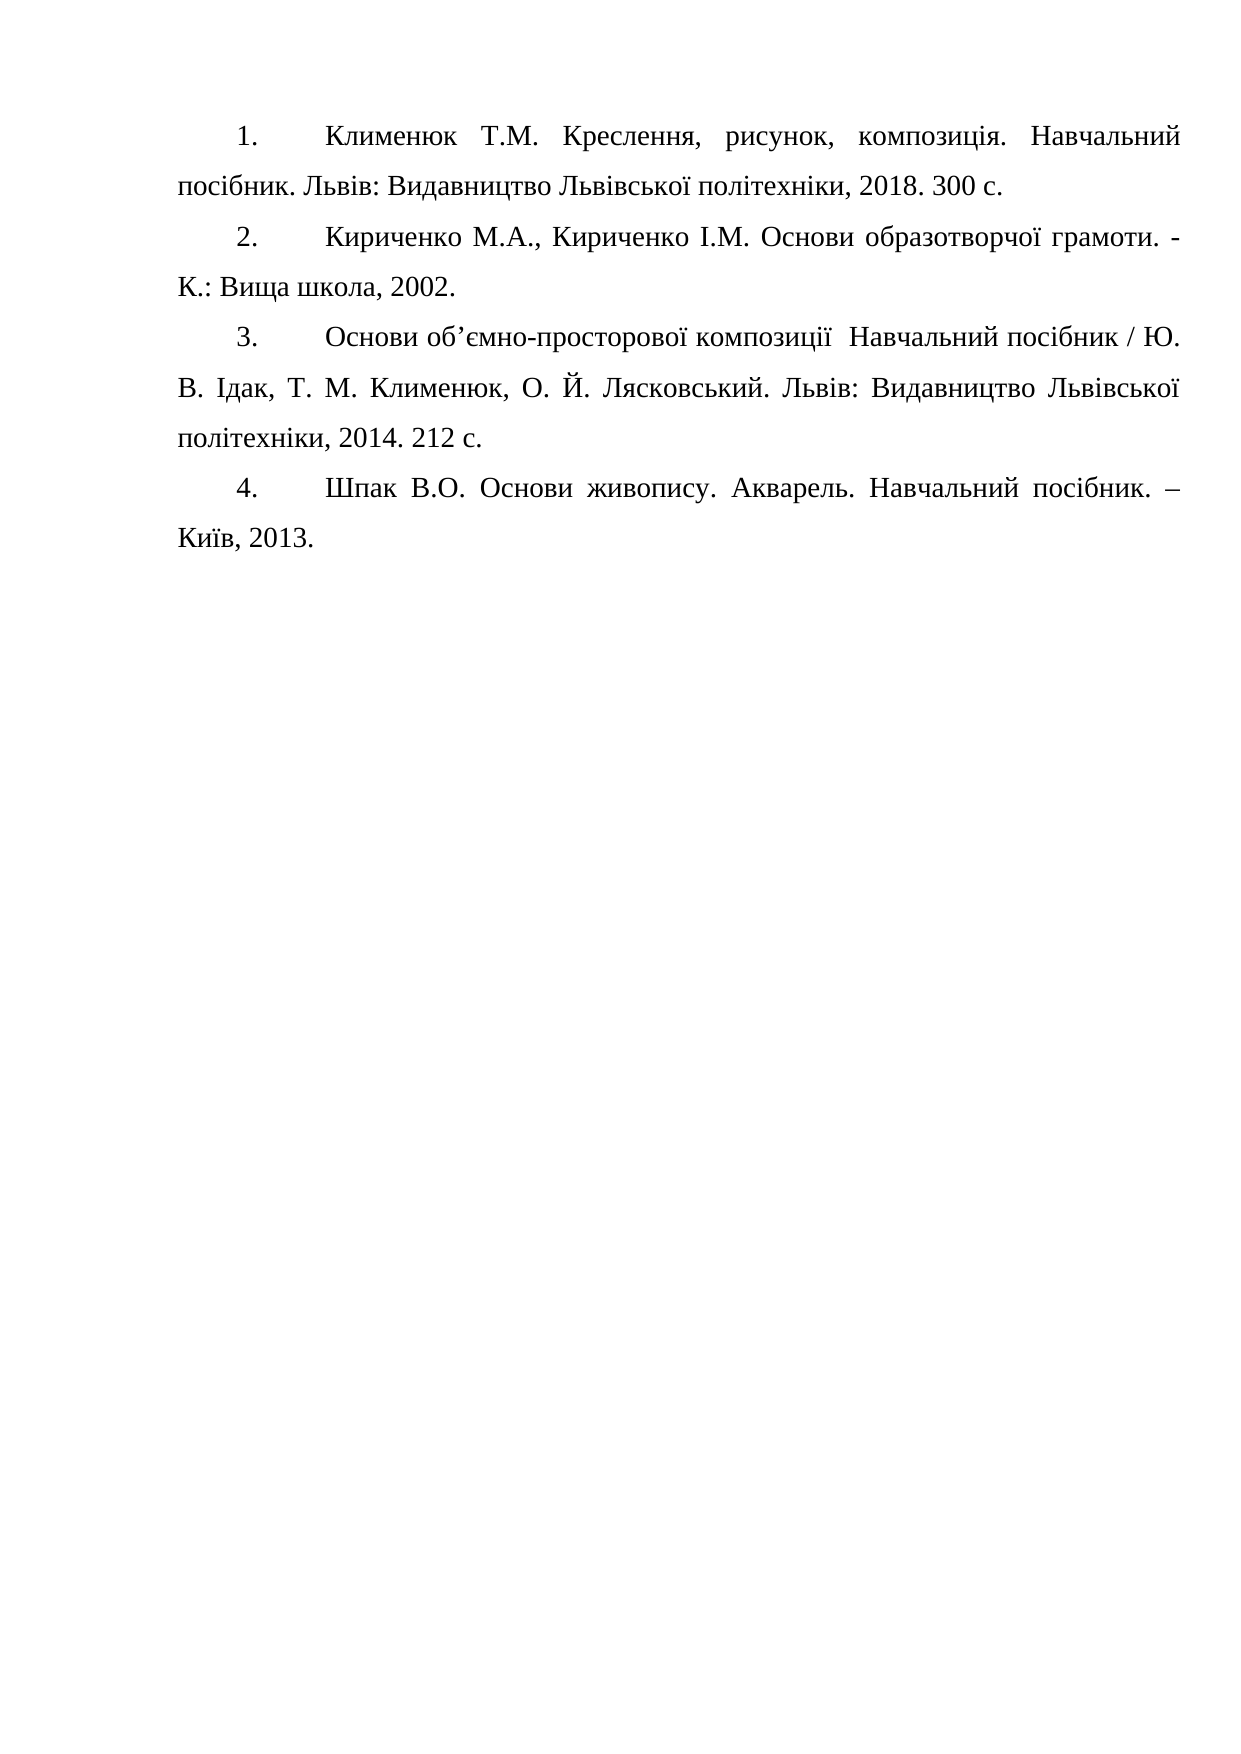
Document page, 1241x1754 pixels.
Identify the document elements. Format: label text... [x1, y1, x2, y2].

list Основи об’ємно-просторової композиції Навчальний посібник / Ю. В. Ідак, Т. М. Клименюк, О. Й. Лясковський. Львів: Видавництво Львівської політехніки, 2014. 212 с. [177, 319, 1181, 453]
list Клименюк Т.М. Креслення, рисунок, композиція. Навчальний посібник. Львів: Видавництво Львівської політехніки, 2018. 300 с. [177, 118, 1181, 202]
list Шпак В.О. Основи живопису. Акварель. Навчальний посібник. – Київ, 2013. [177, 470, 1181, 554]
list Кириченко М.А., Кириченко І.М. Основи образотворчої грамоти. - К.: Вища школа, 2002. [177, 219, 1181, 303]
